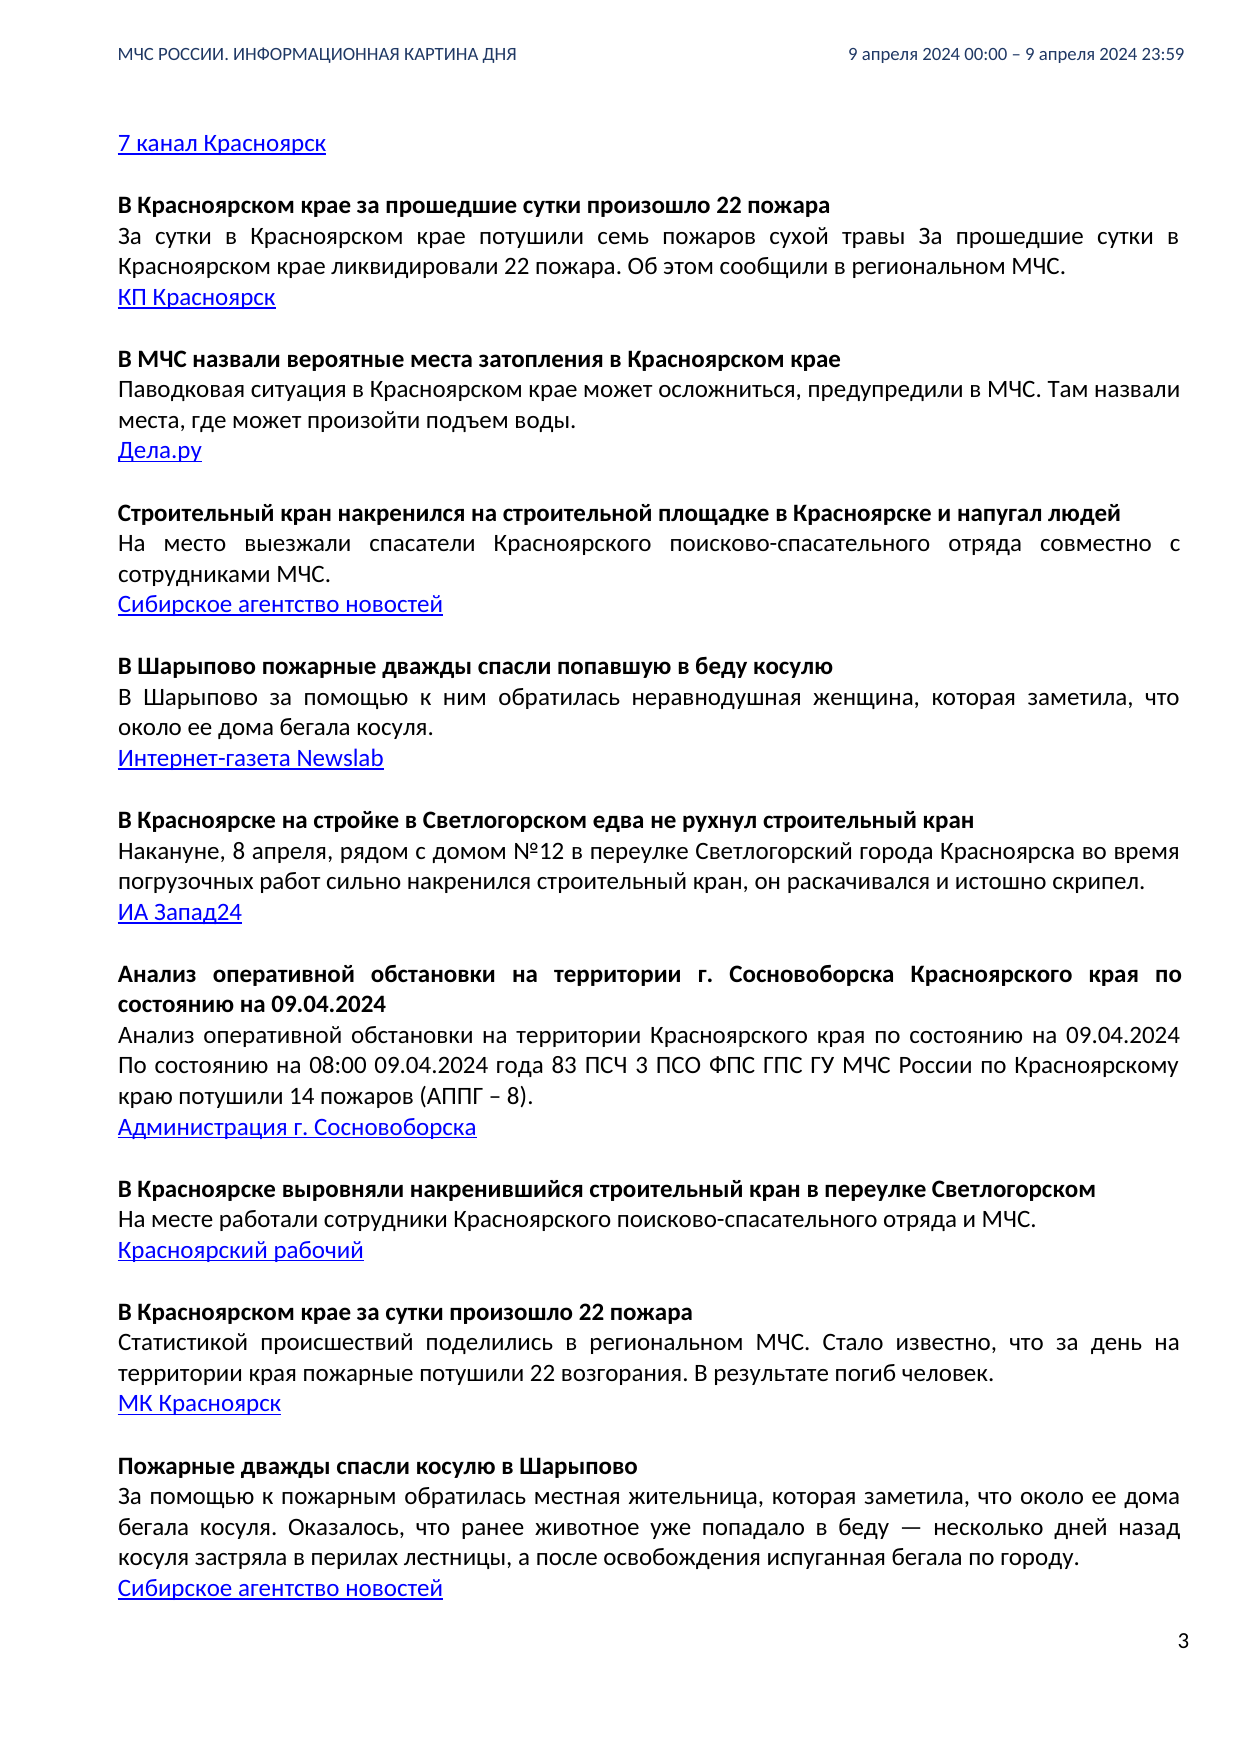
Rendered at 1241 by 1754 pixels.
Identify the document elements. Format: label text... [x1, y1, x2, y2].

subtitle В Шарыпово пожарные дважды спасли попавшую в беду косулю [118, 651, 1183, 681]
text За помощью к пожарным обратилась местная жительница, которая заметила, что около ее дома бегала косуля. Оказалось, что ранее животное уже попадало в беду — несколько дней назад косуля застряла в перилах лестницы, а после освобождения испуганная бегала по городу. [118, 1480, 1181, 1572]
subtitle Пожарные дважды спасли косулю в Шарыпово [118, 1450, 1183, 1480]
subtitle Анализ оперативной обстановки на территории г. Сосновоборска Красноярского края по состоянию на 09.04.2024 [118, 958, 1183, 1019]
text Статистикой происшествий поделились в региональном МЧС. Стало известно, что за день на территории края пожарные потушили 22 возгорания. В результате погиб человек. [118, 1327, 1181, 1388]
subtitle В Красноярском крае за сутки произошло 22 пожара [118, 1296, 1183, 1327]
text 7 канал Красноярск [118, 127, 1183, 158]
text Администрация г. Сосновоборска [118, 1111, 1183, 1141]
text Накануне, 8 апреля, рядом с домом №12 в переулке Светлогорский города Красноярска во время погрузочных работ сильно накренился строительный кран, он раскачивался и истошно скрипел. [118, 835, 1181, 896]
text Сибирское агентство новостей [118, 588, 1183, 619]
text На место выезжали спасатели Красноярского поисково-спасательного отряда совместно с сотрудниками МЧС. [118, 527, 1181, 588]
text Красноярский рабочий [118, 1234, 1183, 1264]
text Дела.ру [118, 434, 1183, 465]
text За сутки в Красноярском крае потушили семь пожаров сухой травы За прошедшие сутки в Красноярском крае ликвидировали 22 пожара. Об этом сообщили в региональном МЧС. [118, 220, 1181, 281]
text МК Красноярск [118, 1388, 1183, 1418]
text Анализ оперативной обстановки на территории Красноярского края по состоянию на 09.04.2024 По состоянию на 08:00 09.04.2024 года 83 ПСЧ 3 ПСО ФПС ГПС ГУ МЧС России по Красноярскому краю потушили 14 пожаров (АППГ – 8). [118, 1019, 1181, 1111]
text В Шарыпово за помощью к ним обратилась неравнодушная женщина, которая заметила, что около ее дома бегала косуля. [118, 681, 1181, 742]
text Сибирское агентство новостей [118, 1572, 1183, 1602]
text ИА Запад24 [118, 896, 1183, 926]
subtitle В Красноярске на стройке в Светлогорском едва не рухнул строительный кран [118, 804, 1183, 835]
text Паводковая ситуация в Красноярском крае может осложниться, предупредили в МЧС. Там назвали места, где может произойти подъем воды. [118, 373, 1181, 434]
text Интернет-газета Newslab [118, 742, 1183, 773]
subtitle В Красноярском крае за прошедшие сутки произошло 22 пожара [118, 189, 1183, 220]
subtitle В Красноярске выровняли накренившийся строительный кран в переулке Светлогорском [118, 1173, 1183, 1203]
text На месте работали сотрудники Красноярского поисково-спасательного отряда и МЧС. [118, 1203, 1181, 1234]
subtitle В МЧС назвали вероятные места затопления в Красноярском крае [118, 343, 1183, 373]
text КП Красноярск [118, 281, 1183, 311]
subtitle Строительный кран накренился на строительной площадке в Красноярске и напугал людей [118, 497, 1183, 527]
